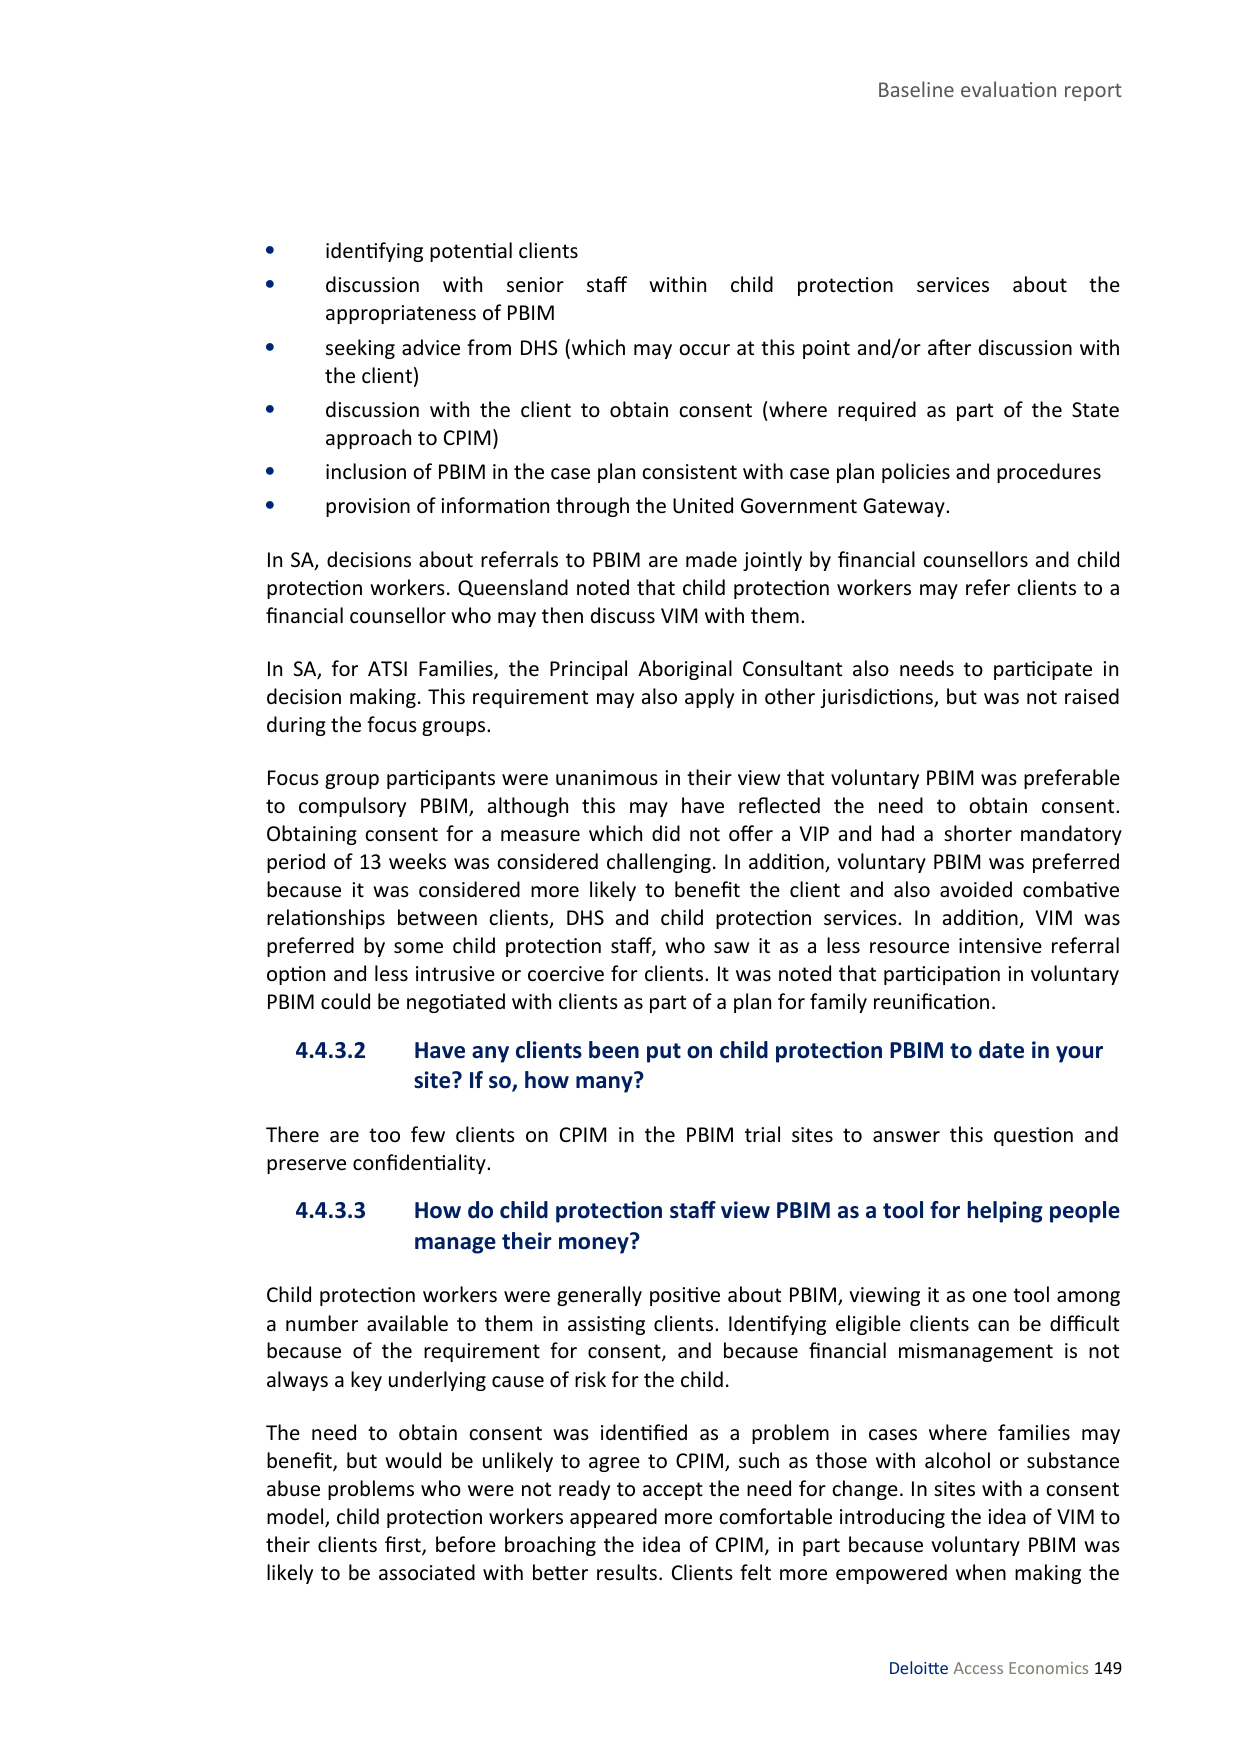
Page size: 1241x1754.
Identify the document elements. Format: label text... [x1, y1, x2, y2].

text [266, 1418, 1122, 1586]
text In SA, decisions about referrals to PBIM are made jointly by financial counsellors and child protection workers. Queensland noted that child protection workers may refer clients to a financial counsellor who may then discuss VIM with them. [266, 545, 1122, 629]
text In SA, for ATSI Families, the Principal Aboriginal Consultant also needs to participate in decision making. This requirement may also apply in other jurisdictions, but was not raised during the focus groups. [266, 654, 1122, 738]
subtitle Have any clients been put on child protection PBIM to date in your site? If so, how many? [295, 1034, 1122, 1095]
text There are too few clients on CPIM in the PBIM trial sites to answer this question and preserve confidentiality. [266, 1120, 1122, 1176]
text Focus group participants were unanimous in their view that voluntary PBIM was preferable to compulsory PBIM, although this may have reflected the need to obtain consent. Obtaining consent for a measure which did not offer a VIP and had a shorter mandatory period of 13 weeks was considered challenging. In addition, voluntary PBIM was preferred because it was considered more likely to benefit the client and also avoided combative relationships between clients, DHS and child protection services. In addition, VIM was preferred by some child protection staff, who saw it as a less resource intensive referral option and less intrusive or coercive for clients. It was noted that participation in voluntary PBIM could be negotiated with clients as part of a plan for family reunification. [266, 763, 1122, 1015]
list provision of information through the United Government Gateway. [266, 492, 1122, 520]
list identifying potential clients [266, 236, 1122, 264]
list discussion with senior staff within child protection services about the appropriateness of PBIM [266, 271, 1122, 327]
text Child protection workers were generally positive about PBIM, viewing it as one tool among a number available to them in assisting clients. Identifying eligible clients can be difficult because of the requirement for consent, and because financial mismanagement is not always a key underlying cause of risk for the child. [266, 1281, 1122, 1393]
list inclusion of PBIM in the case plan consistent with case plan policies and procedures [266, 457, 1122, 485]
subtitle How do child protection staff view PBIM as a tool for helping people manage their money? [295, 1194, 1122, 1256]
list discussion with the client to obtain consent (where required as part of the State approach to CPIM) [266, 395, 1122, 451]
list seeking advice from DHS (which may occur at this point and/or after discussion with the client) [266, 333, 1122, 389]
